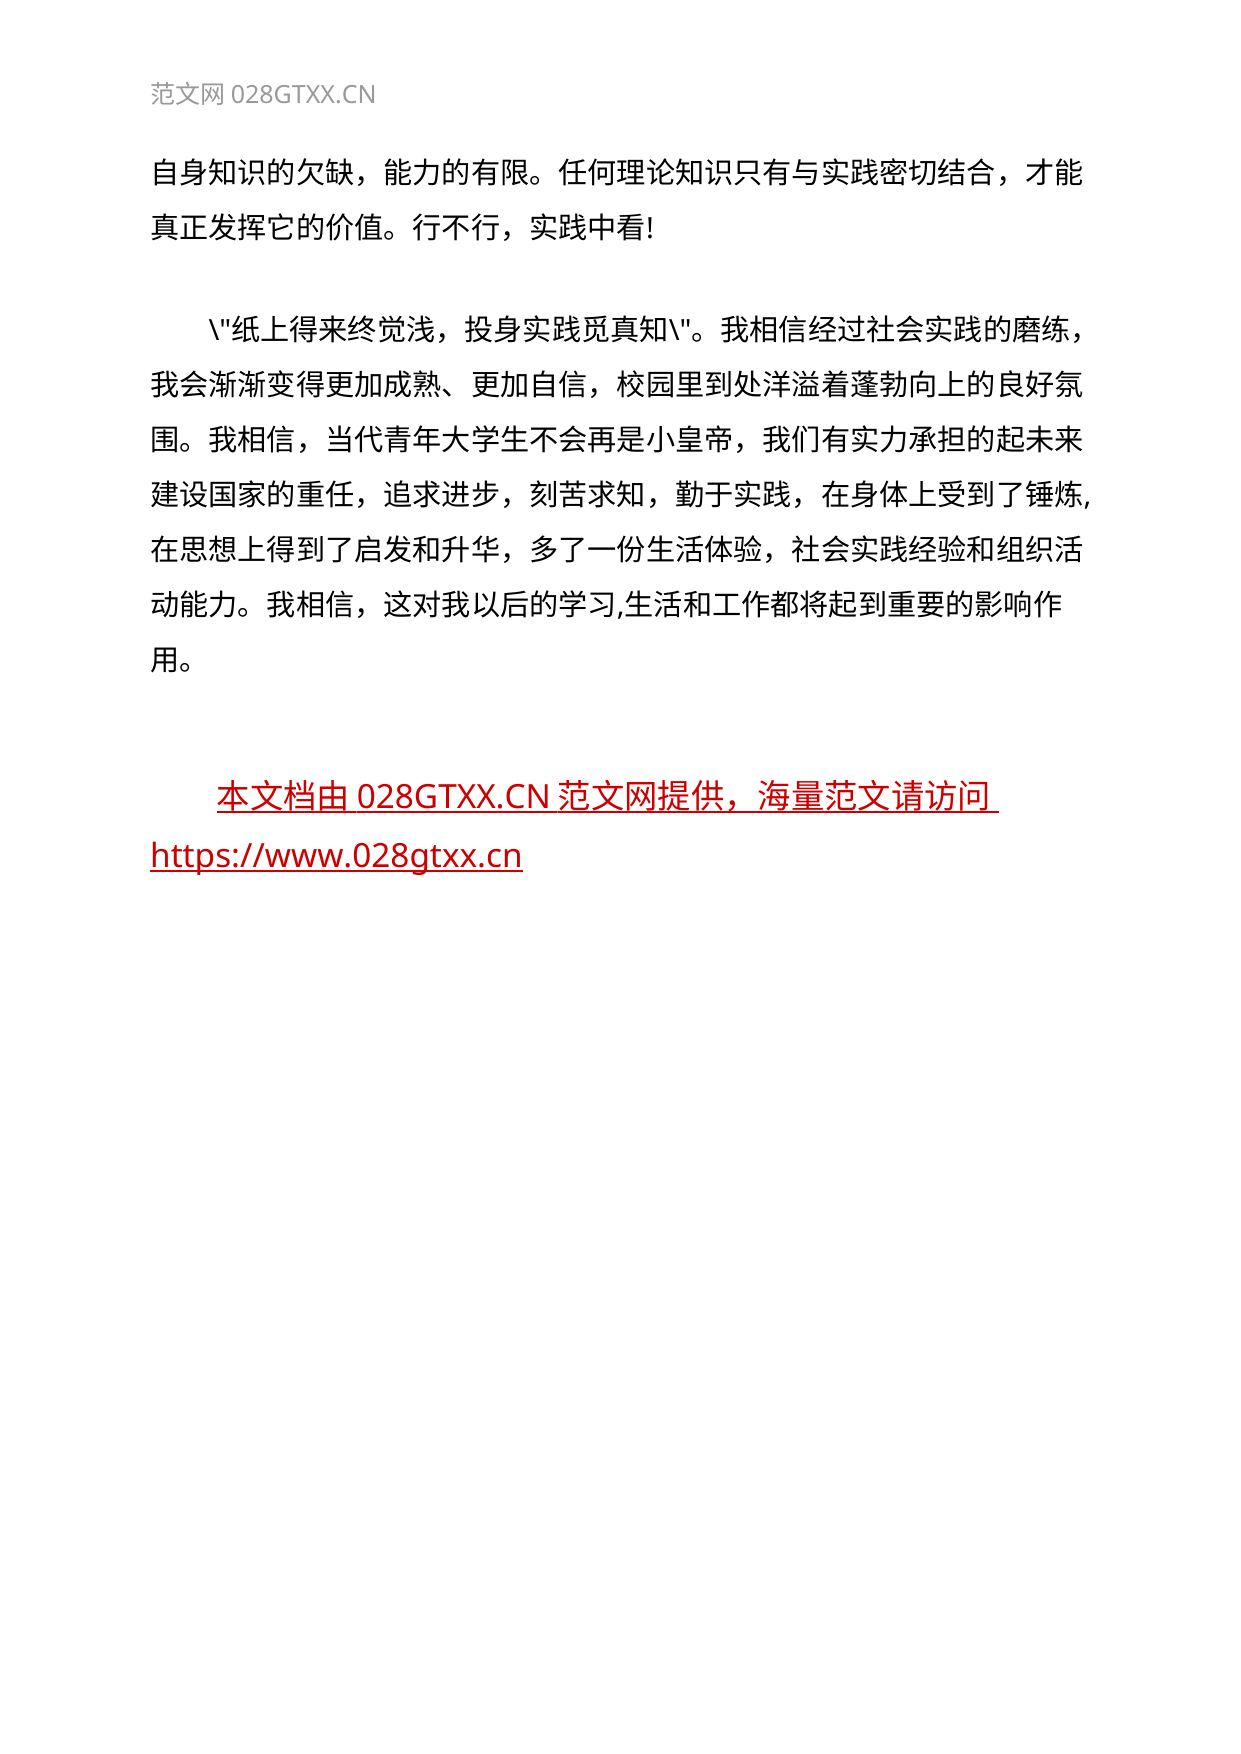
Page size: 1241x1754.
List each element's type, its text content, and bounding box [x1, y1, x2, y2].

text 本文档由028GTXX.CN范文网提供，海量范文请访问 https://www.028gtxx.cn [150, 769, 1090, 877]
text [150, 150, 1090, 247]
text \"纸上得来终觉浅，投身实践觅真知\"。我相信经过社会实践的磨练，我会渐渐变得更加成熟、更加自信，校园里到处洋溢着蓬勃向上的良好氛围。我相信，当代青年大学生不会再是小皇帝，我们有实力承担的起未来建设国家的重任，追求进步，刻苦求知，勤于实践，在身体上受到了锤炼,在思想上得到了启发和升华，多了一份生活体验，社会实践经验和组织活动能力。我相信，这对我以后的学习,生活和工作都将起到重要的影响作用。 [150, 307, 1090, 679]
